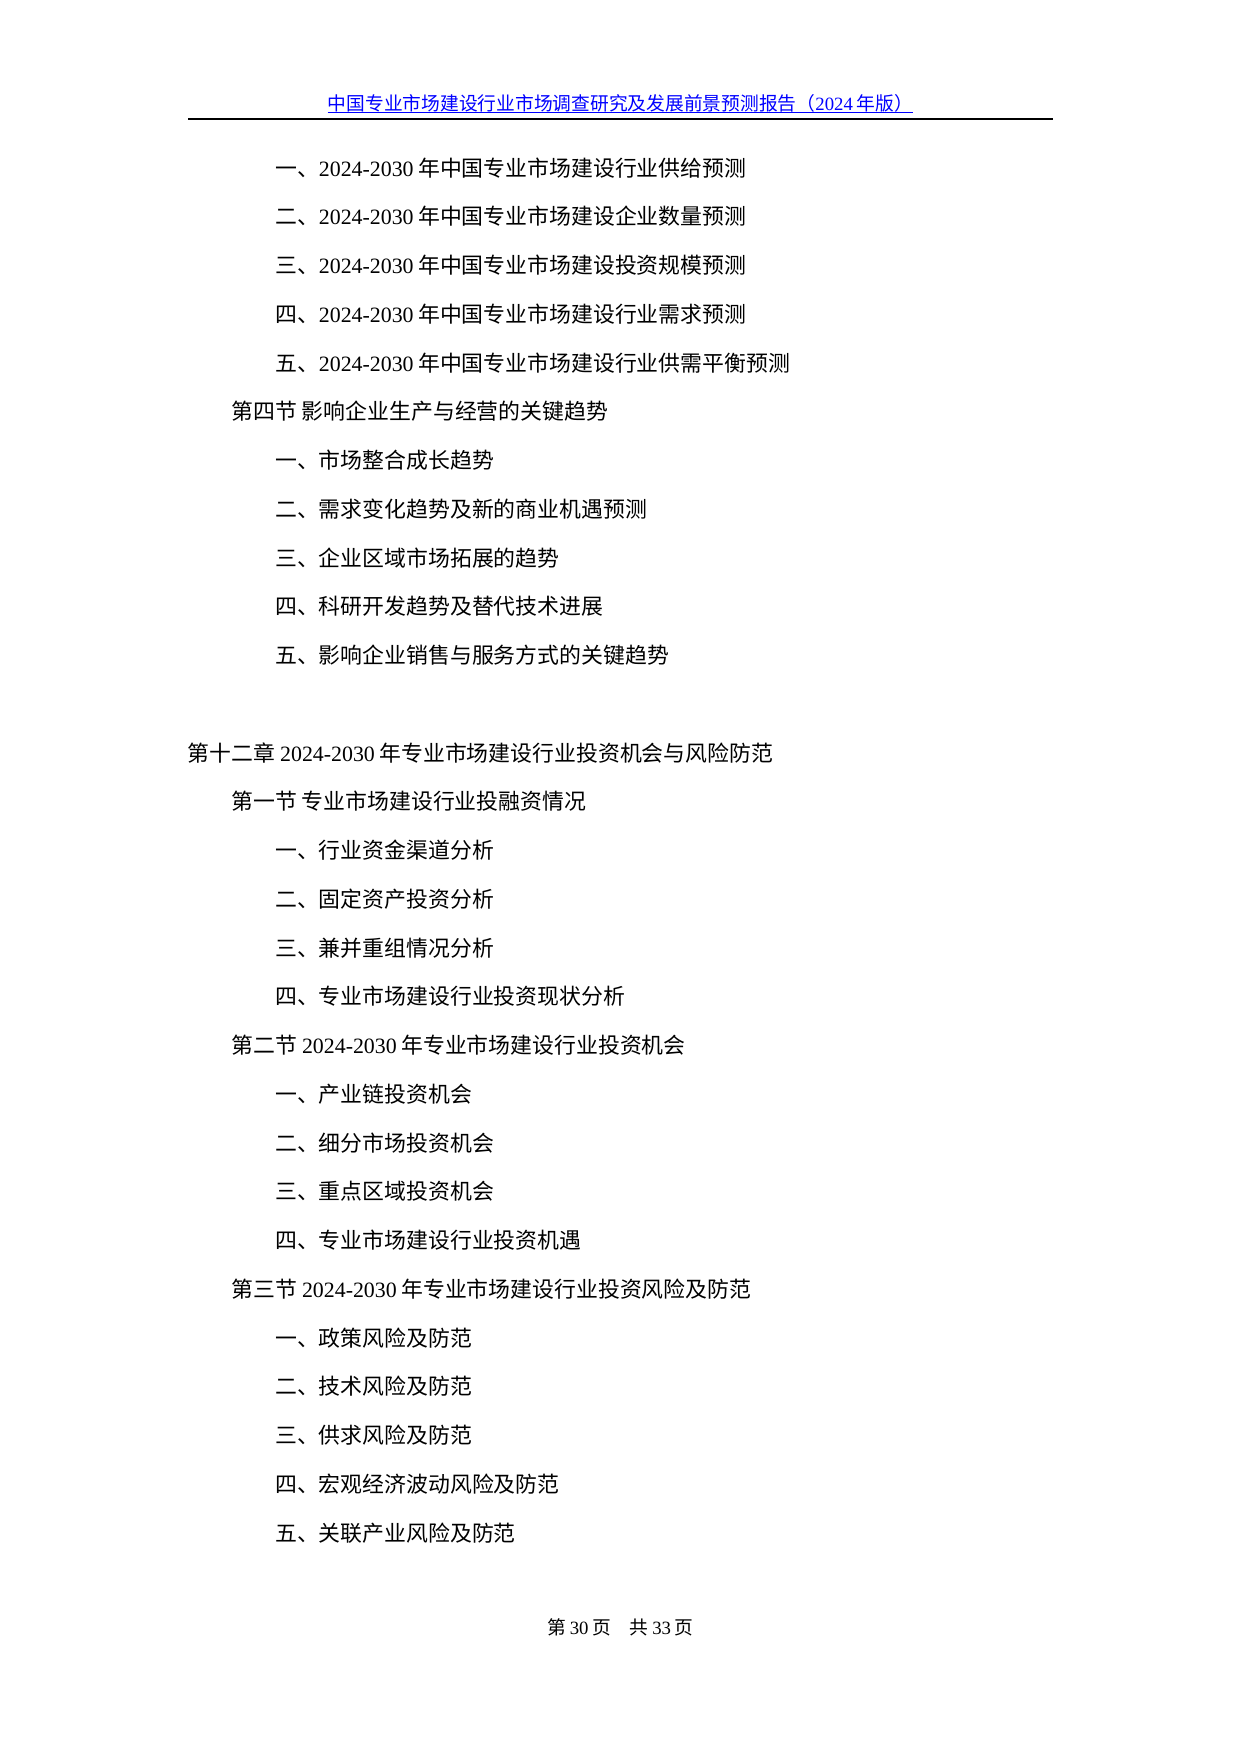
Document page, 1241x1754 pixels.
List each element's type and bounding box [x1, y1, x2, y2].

text [187, 150, 1053, 1548]
